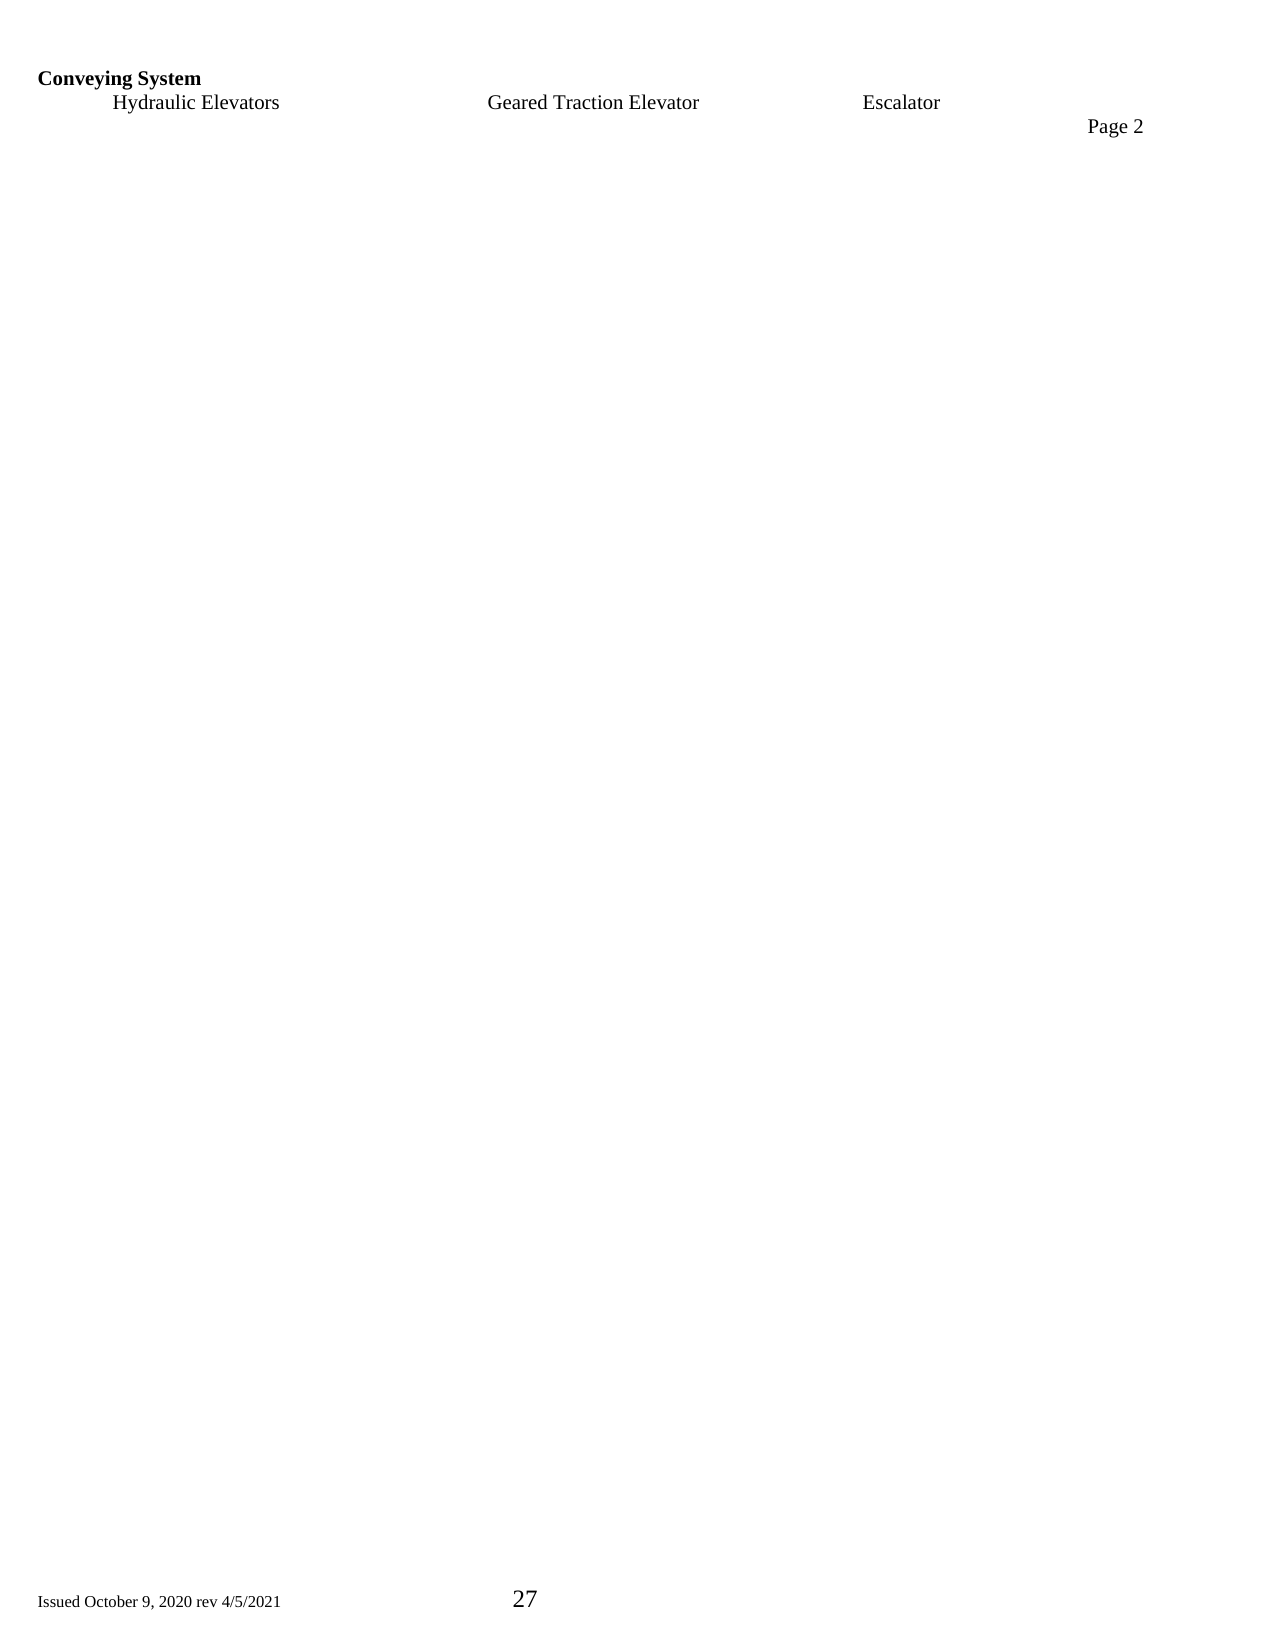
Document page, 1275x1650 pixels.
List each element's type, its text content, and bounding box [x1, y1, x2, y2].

text Conveying System [37, 66, 1237, 90]
text Hydraulic Elevators Geared Traction Elevator Escalator [112, 90, 1237, 114]
text Page 2 [112, 114, 1237, 138]
